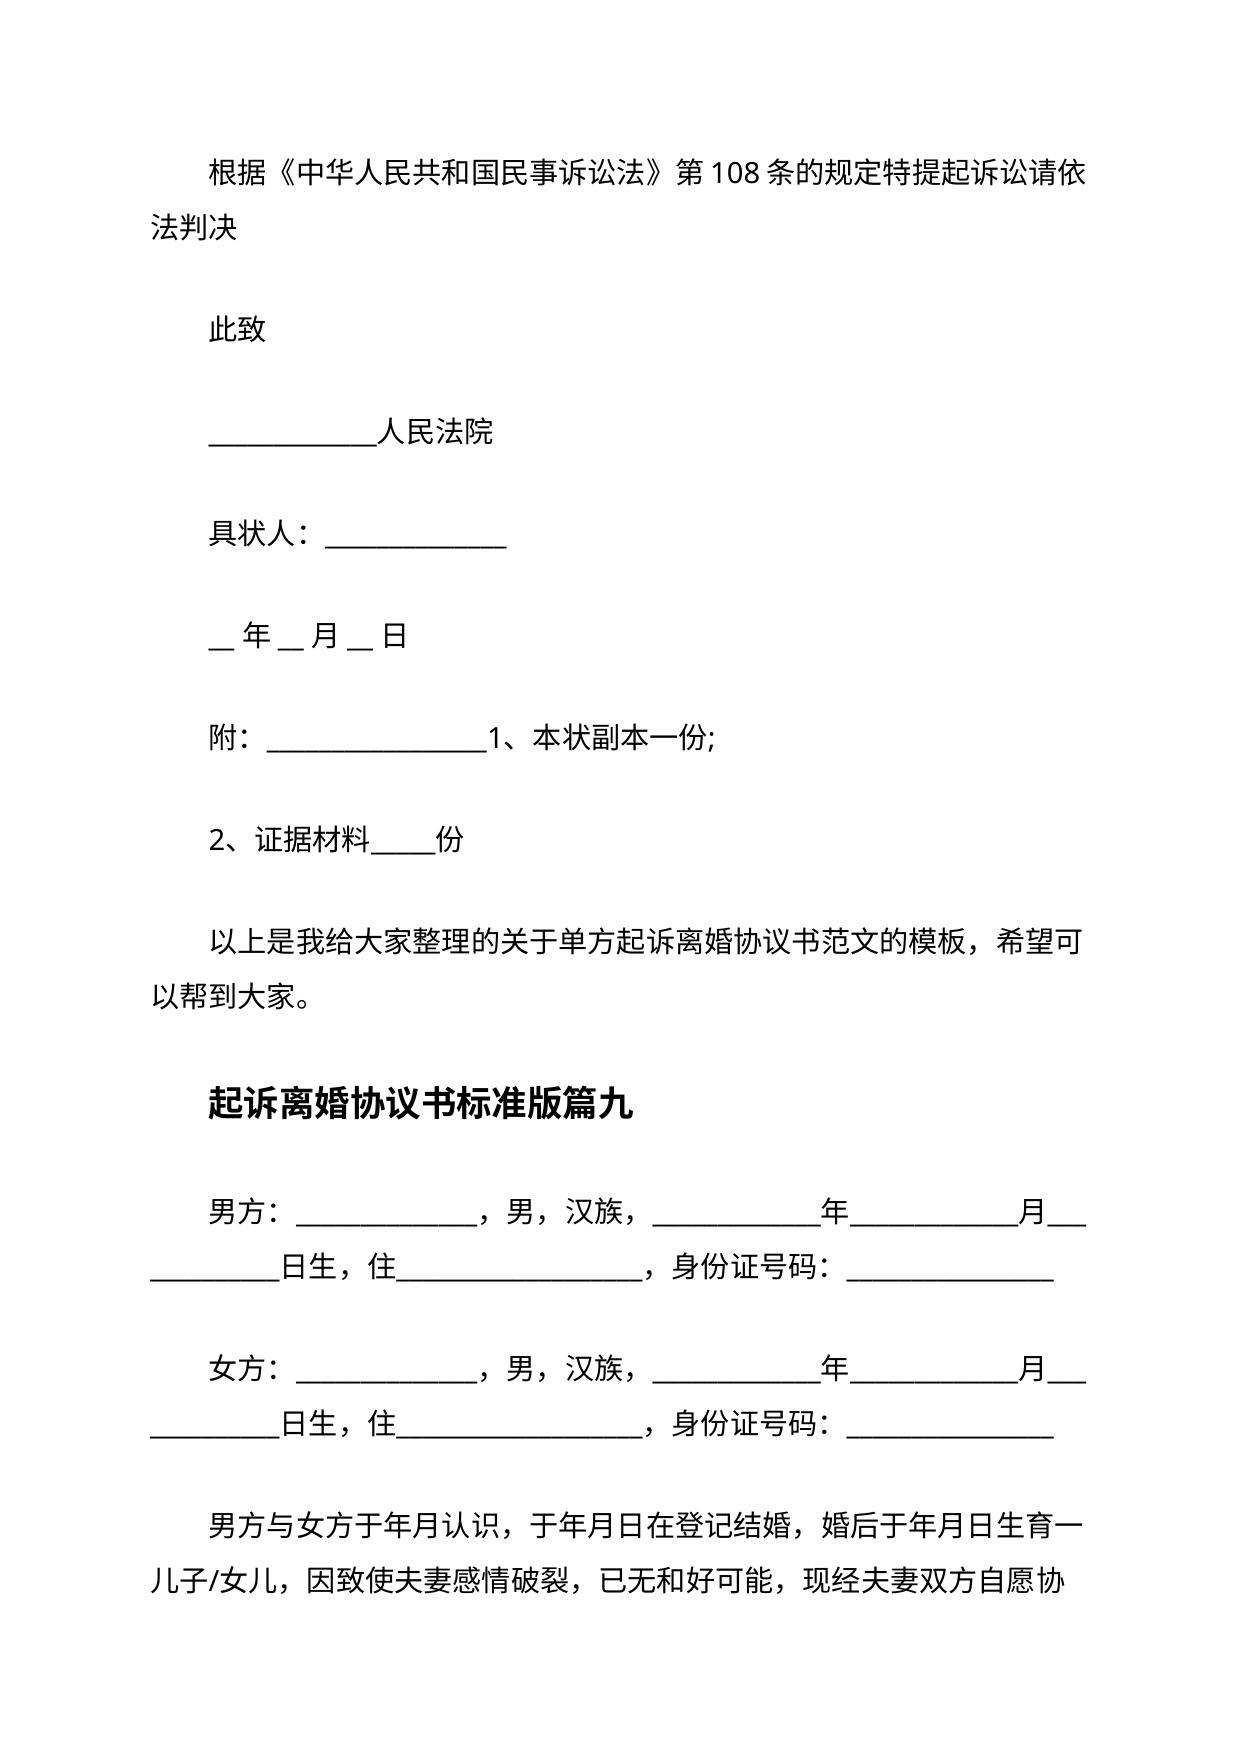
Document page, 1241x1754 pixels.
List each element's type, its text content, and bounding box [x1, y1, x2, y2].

text 女方：______________，男，汉族，_____________年_____________月_____________日生，住___________________，身份证号码：________________ [150, 1346, 1090, 1443]
text 起诉离婚协议书标准版篇九 [150, 1075, 1090, 1126]
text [150, 1502, 1090, 1600]
text _____________人民法院 [150, 408, 1090, 451]
text 以上是我给大家整理的关于单方起诉离婚协议书范文的模板，希望可以帮到大家。 [150, 918, 1090, 1016]
text 根据《中华人民共和国民事诉讼法》第108条的规定特提起诉讼请依法判决 [150, 150, 1090, 247]
text 此致 [150, 307, 1090, 349]
text __ 年 __ 月 __ 日 [150, 612, 1090, 655]
text 2、证据材料_____份 [150, 816, 1090, 859]
text 具状人：______________ [150, 511, 1090, 553]
text 附：_________________1、本状副本一份; [150, 714, 1090, 757]
text 男方：______________，男，汉族，_____________年_____________月_____________日生，住___________________，身份证号码：________________ [150, 1188, 1090, 1286]
